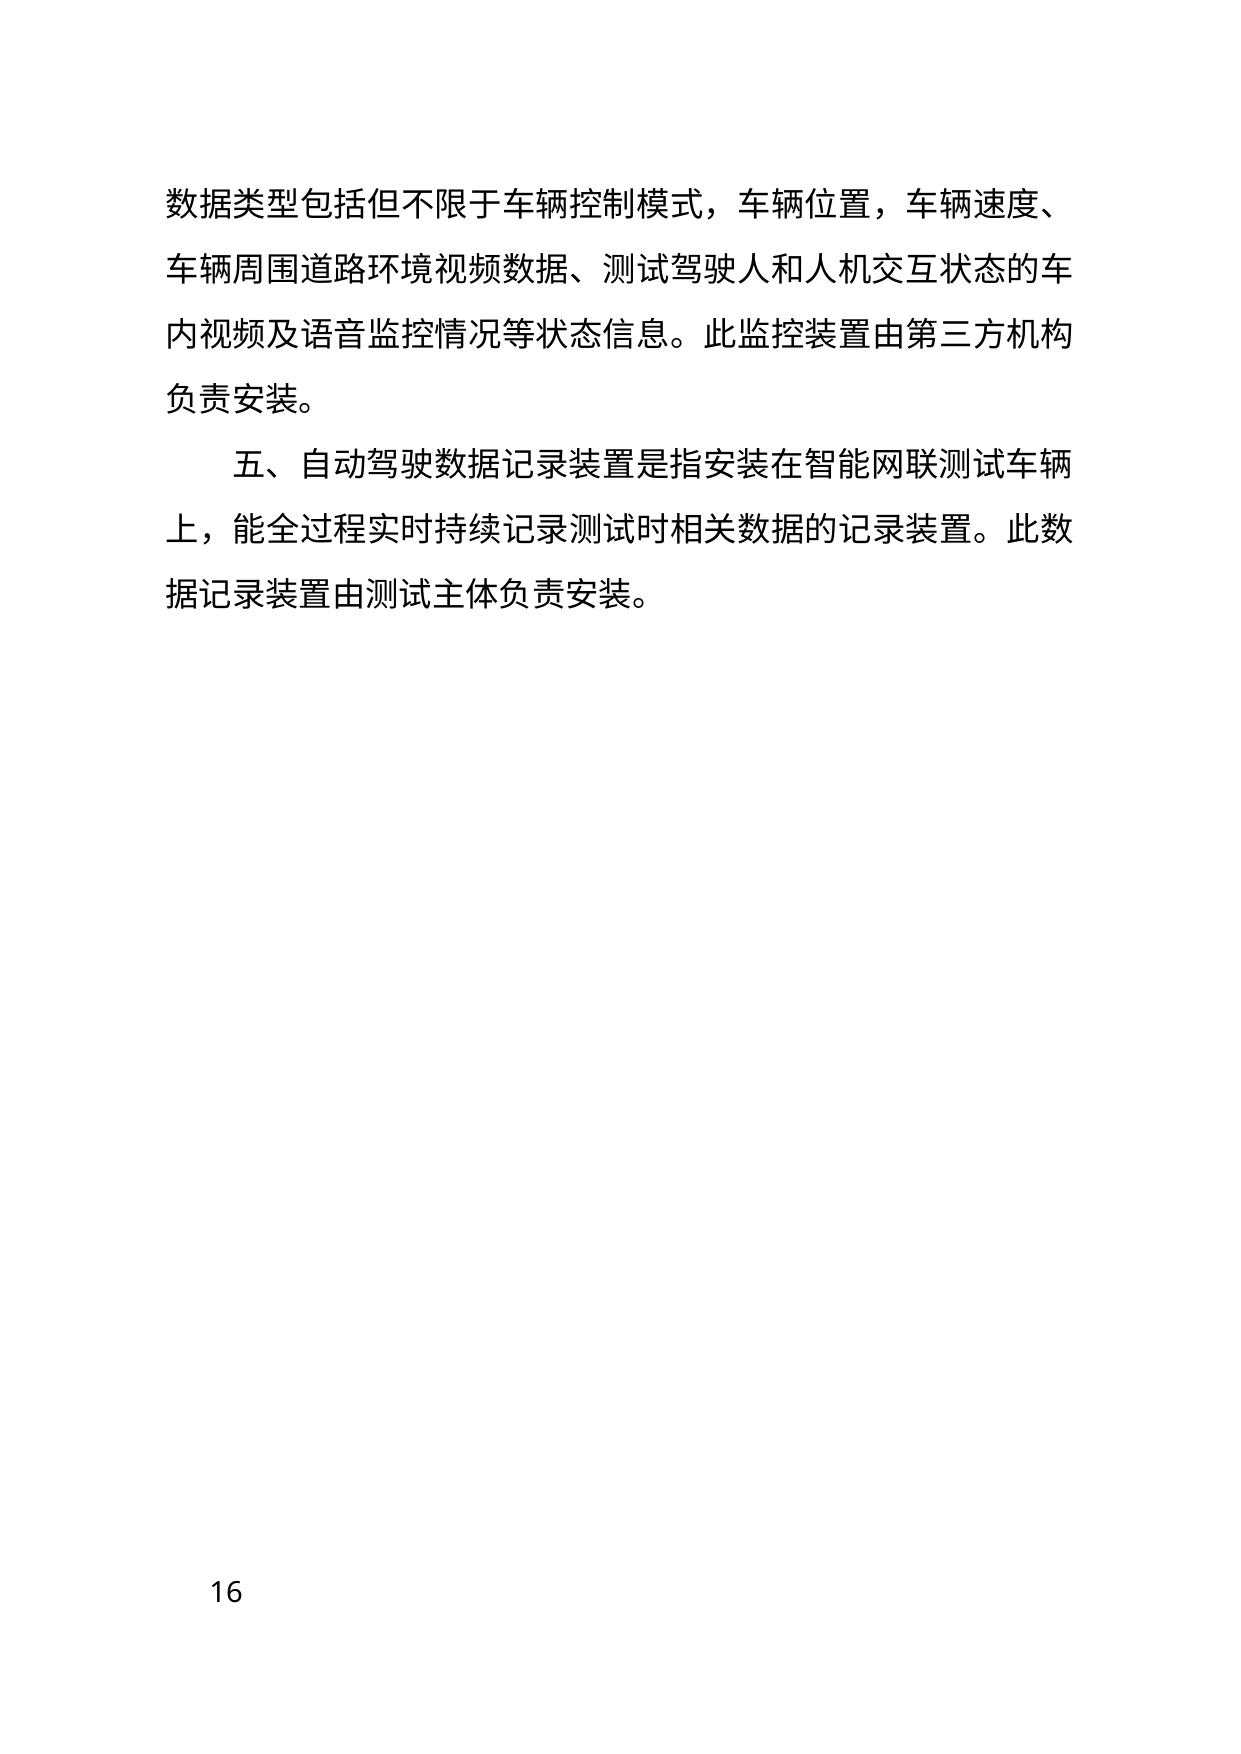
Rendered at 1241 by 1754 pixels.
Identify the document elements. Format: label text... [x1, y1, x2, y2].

text 五、自动驾驶数据记录装置是指安装在智能网联测试车辆上，能全过程实时持续记录测试时相关数据的记录装置。此数据记录装置由测试主体负责安装。 [165, 430, 1075, 625]
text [165, 170, 1075, 430]
